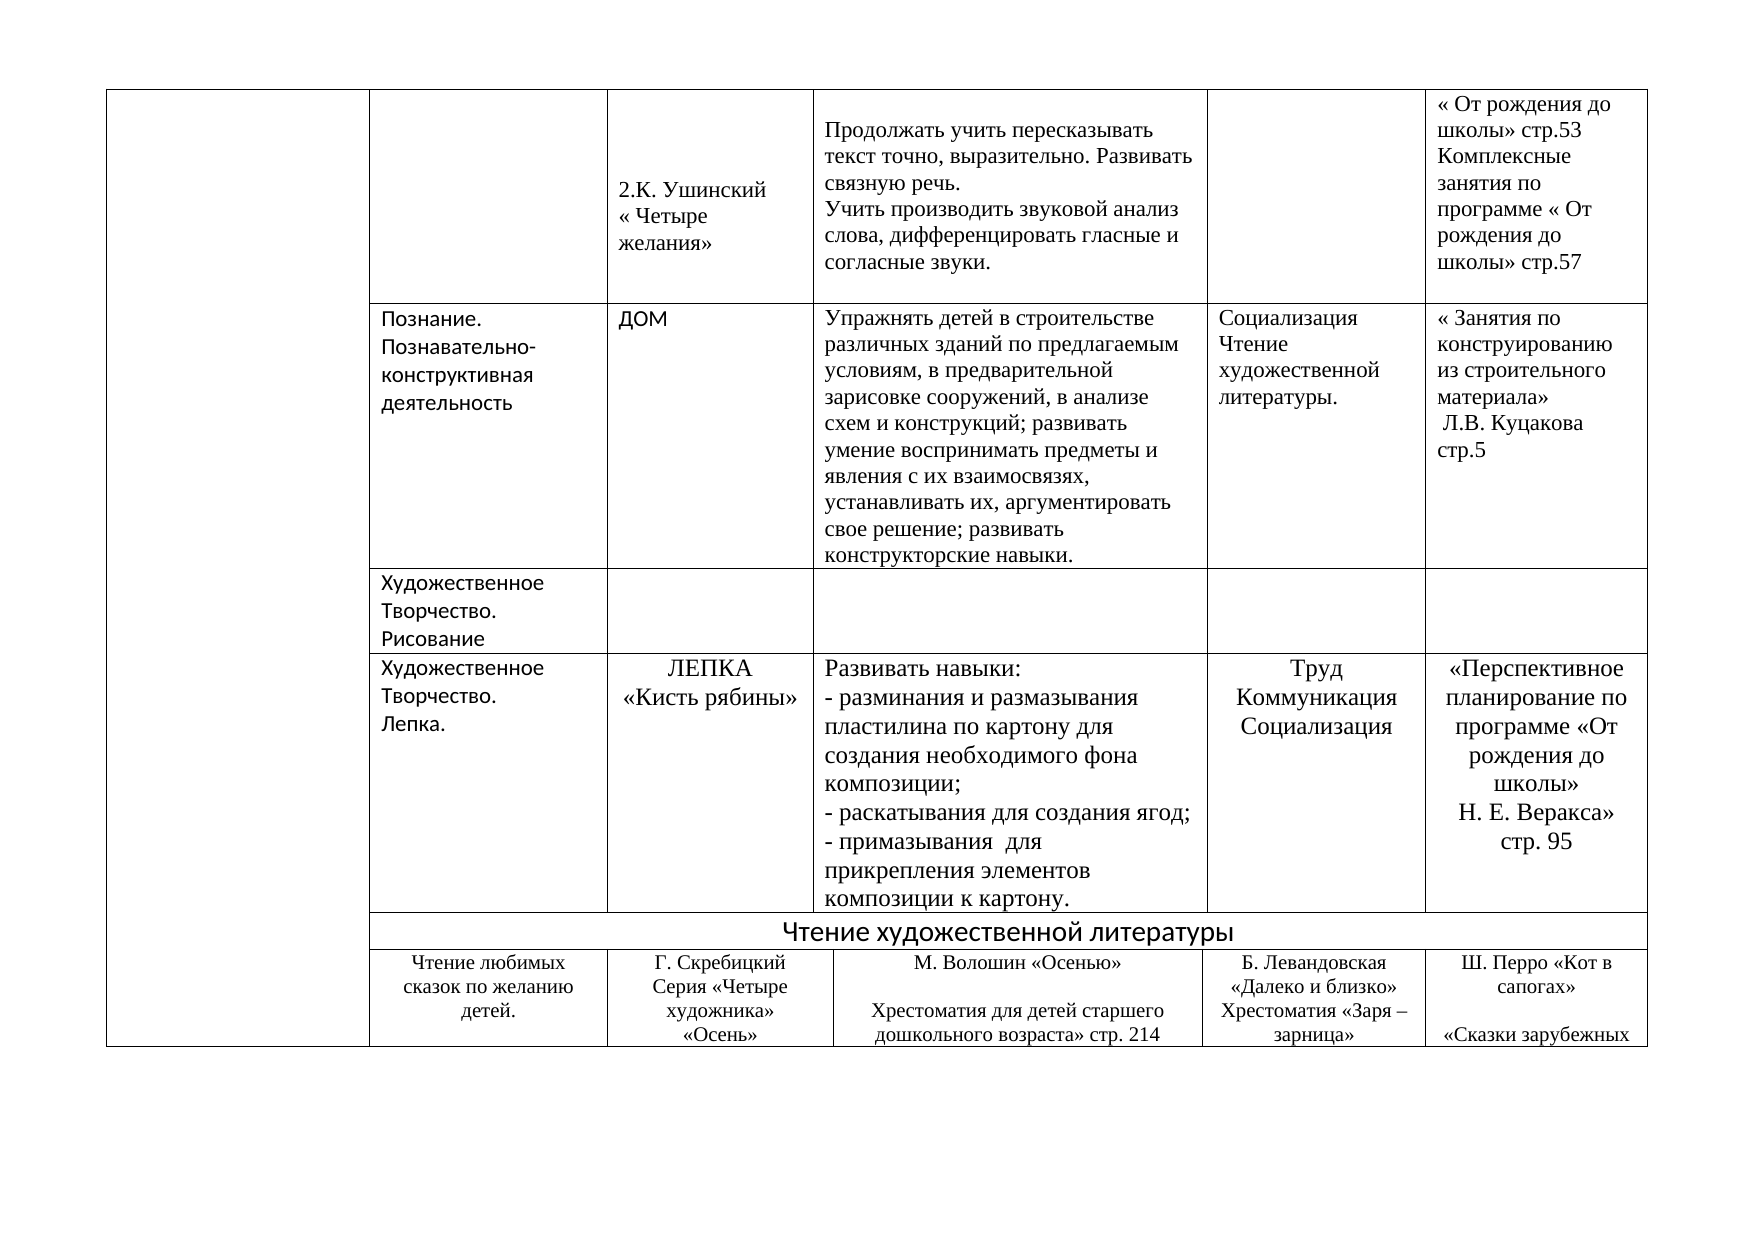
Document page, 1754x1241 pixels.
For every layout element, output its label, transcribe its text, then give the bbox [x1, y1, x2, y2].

table_cell Труд Коммуникация Социализация [1208, 654, 1425, 912]
table_cell ДОМ [608, 304, 813, 567]
table_cell «Перспективное планирование по программе «От рождения до школы» Н. Е. Веракса» стр. 95 [1426, 654, 1647, 912]
table_cell ЛЕПКА «Кисть рябины» [608, 654, 813, 912]
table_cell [1203, 950, 1425, 1046]
table_cell [608, 569, 813, 652]
table_cell Социализация Чтение художественной литературы. [1208, 304, 1425, 567]
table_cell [370, 950, 607, 1046]
table_cell Познание. Познавательно- конструктивная деятельность [370, 304, 607, 567]
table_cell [608, 950, 833, 1046]
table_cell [1426, 90, 1647, 303]
table_cell Художественное Творчество. Рисование [370, 569, 607, 652]
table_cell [370, 90, 607, 303]
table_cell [1208, 90, 1425, 303]
table_cell [1208, 569, 1425, 652]
table_cell Чтение художественной литературы [370, 913, 1647, 949]
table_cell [834, 950, 1202, 1046]
table_cell « Занятия по конструированию из строительного материала» Л.В. Куцакова стр.5 [1426, 304, 1647, 567]
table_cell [814, 90, 1207, 303]
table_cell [1426, 950, 1647, 1046]
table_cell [608, 90, 813, 303]
table_cell Художественное Творчество. Лепка. [370, 654, 607, 912]
table_cell Развивать навыки: - разминания и размазывания пластилина по картону для создания необходимого фона композиции; - раскатывания для создания ягод; - примазывания для прикрепления элементов композиции к картону. [814, 654, 1207, 912]
table_cell [814, 569, 1207, 652]
table_cell [1426, 569, 1647, 652]
table_cell Упражнять детей в строительстве различных зданий по предлагаемым условиям, в предварительной зарисовке сооружений, в анализе схем и конструкций; развивать умение воспринимать предметы и явления с их взаимосвязях, устанавливать их, аргументировать свое решение; развивать конструкторские навыки. [814, 304, 1207, 567]
